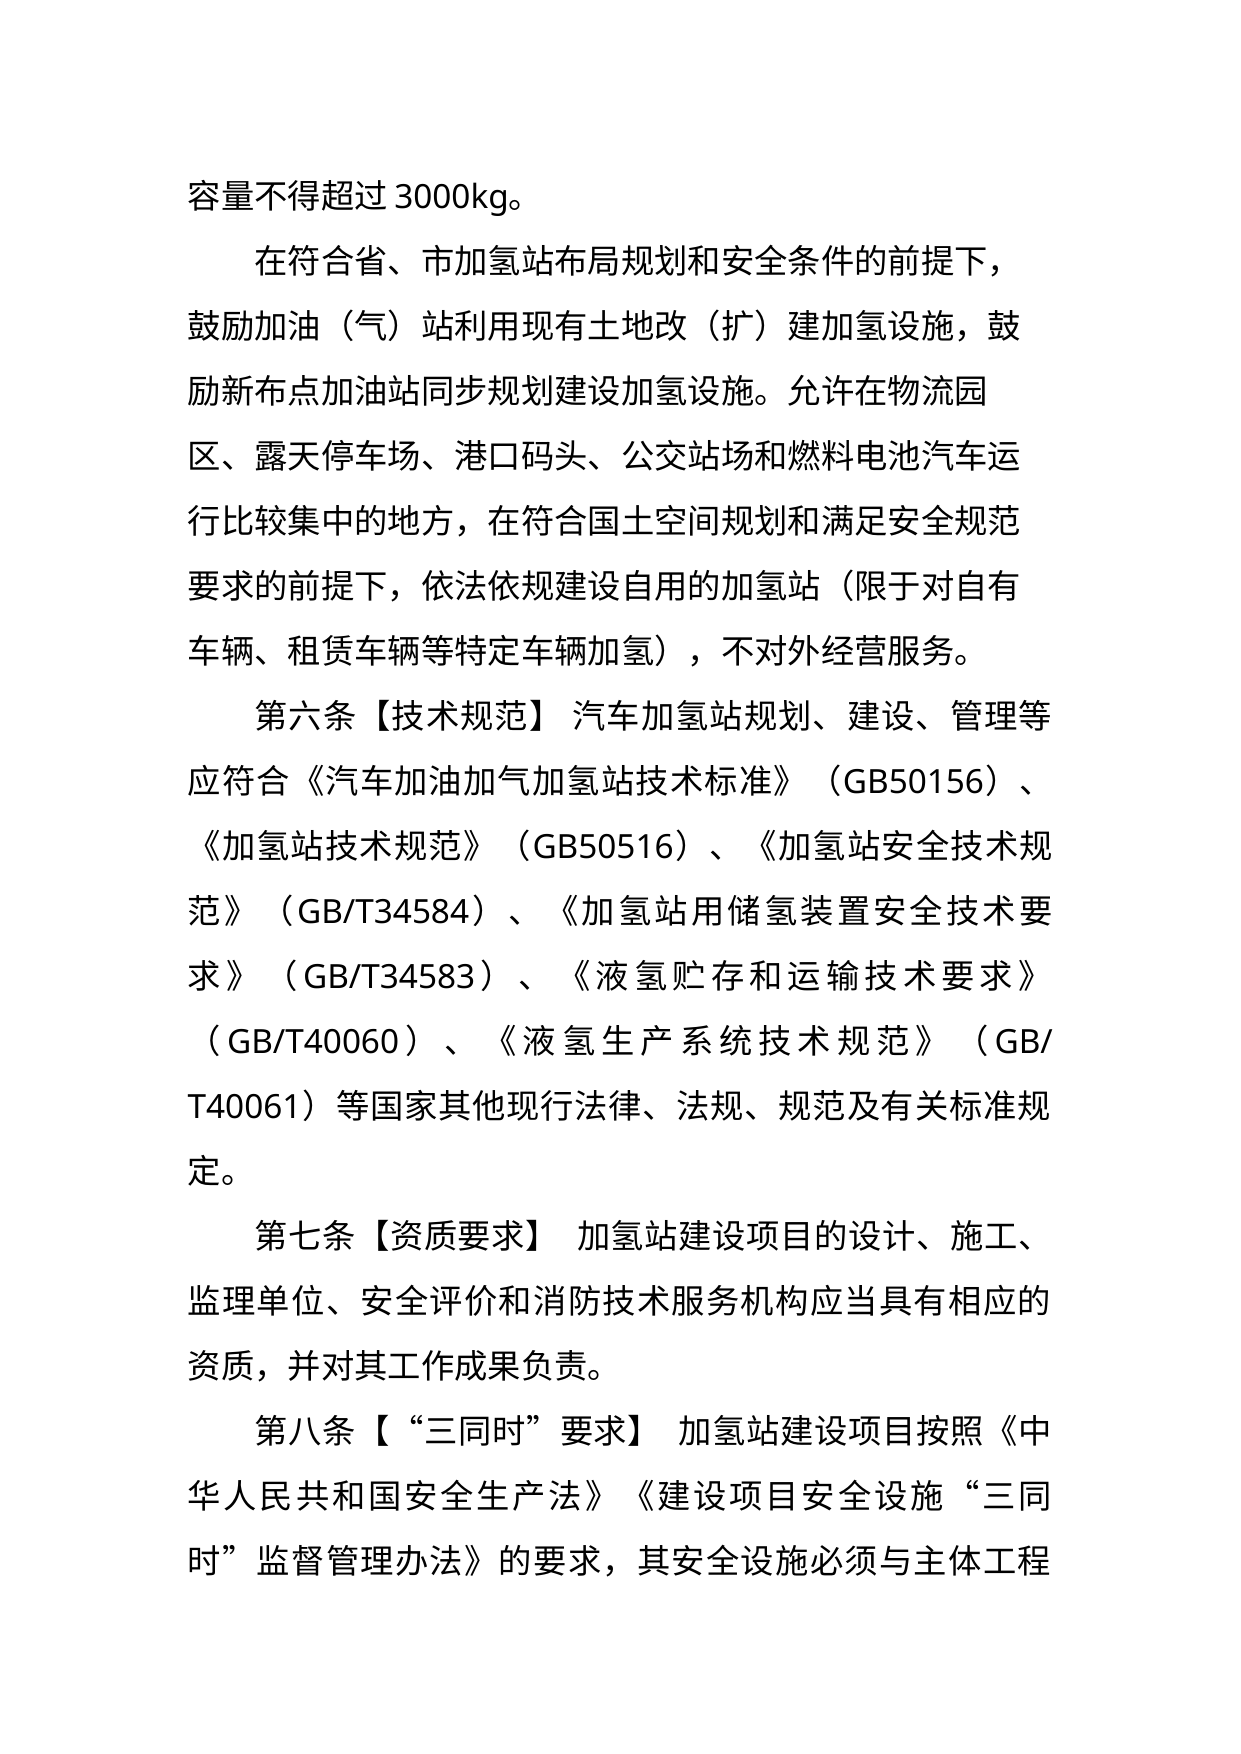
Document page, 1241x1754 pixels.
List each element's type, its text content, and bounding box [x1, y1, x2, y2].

text 第六条【技术规范】 汽车加氢站规划、建设、管理等应符合《汽车加油加气加氢站技术标准》（GB50156）、《加氢站技术规范》（GB50516）、《加氢站安全技术规范》（GB/T34584）、《加氢站用储氢装置安全技术要求》（GB/T34583）、《液氢贮存和运输技术要求》（GB/T40060）、《液氢生产系统技术规范》（GB/T40061）等国家其他现行法律、法规、规范及有关标准规定。 [187, 682, 1053, 1202]
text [187, 1397, 1053, 1592]
text 在符合省、市加氢站布局规划和安全条件的前提下，鼓励加油（气）站利用现有土地改（扩）建加氢设施，鼓励新布点加油站同步规划建设加氢设施。允许在物流园区、露天停车场、港口码头、公交站场和燃料电池汽车运行比较集中的地方，在符合国土空间规划和满足安全规范要求的前提下，依法依规建设自用的加氢站（限于对自有车辆、租赁车辆等特定车辆加氢），不对外经营服务。 [187, 227, 1053, 682]
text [187, 162, 1053, 227]
text 第七条【资质要求】 加氢站建设项目的设计、施工、监理单位、安全评价和消防技术服务机构应当具有相应的资质，并对其工作成果负责。 [187, 1202, 1053, 1397]
